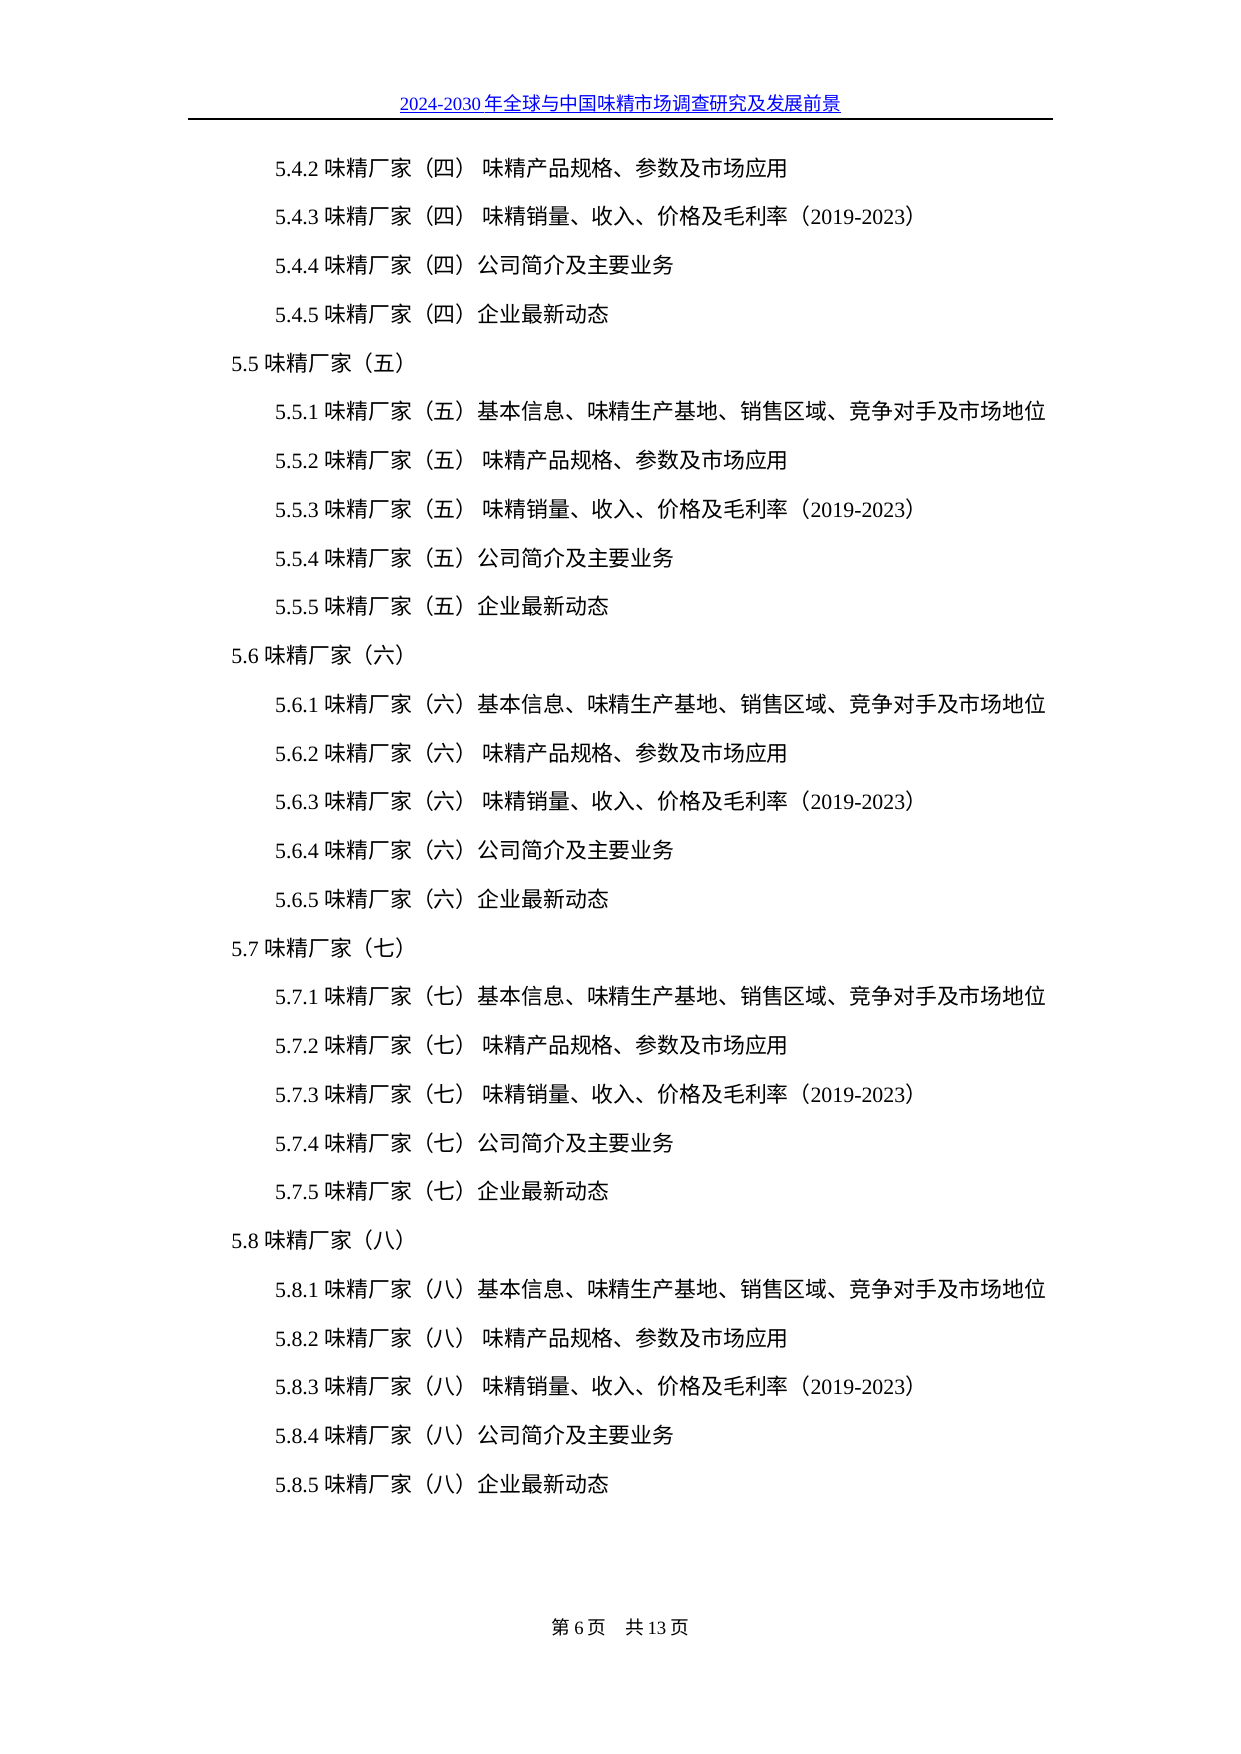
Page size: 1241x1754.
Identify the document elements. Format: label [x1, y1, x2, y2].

text [187, 150, 1053, 1499]
